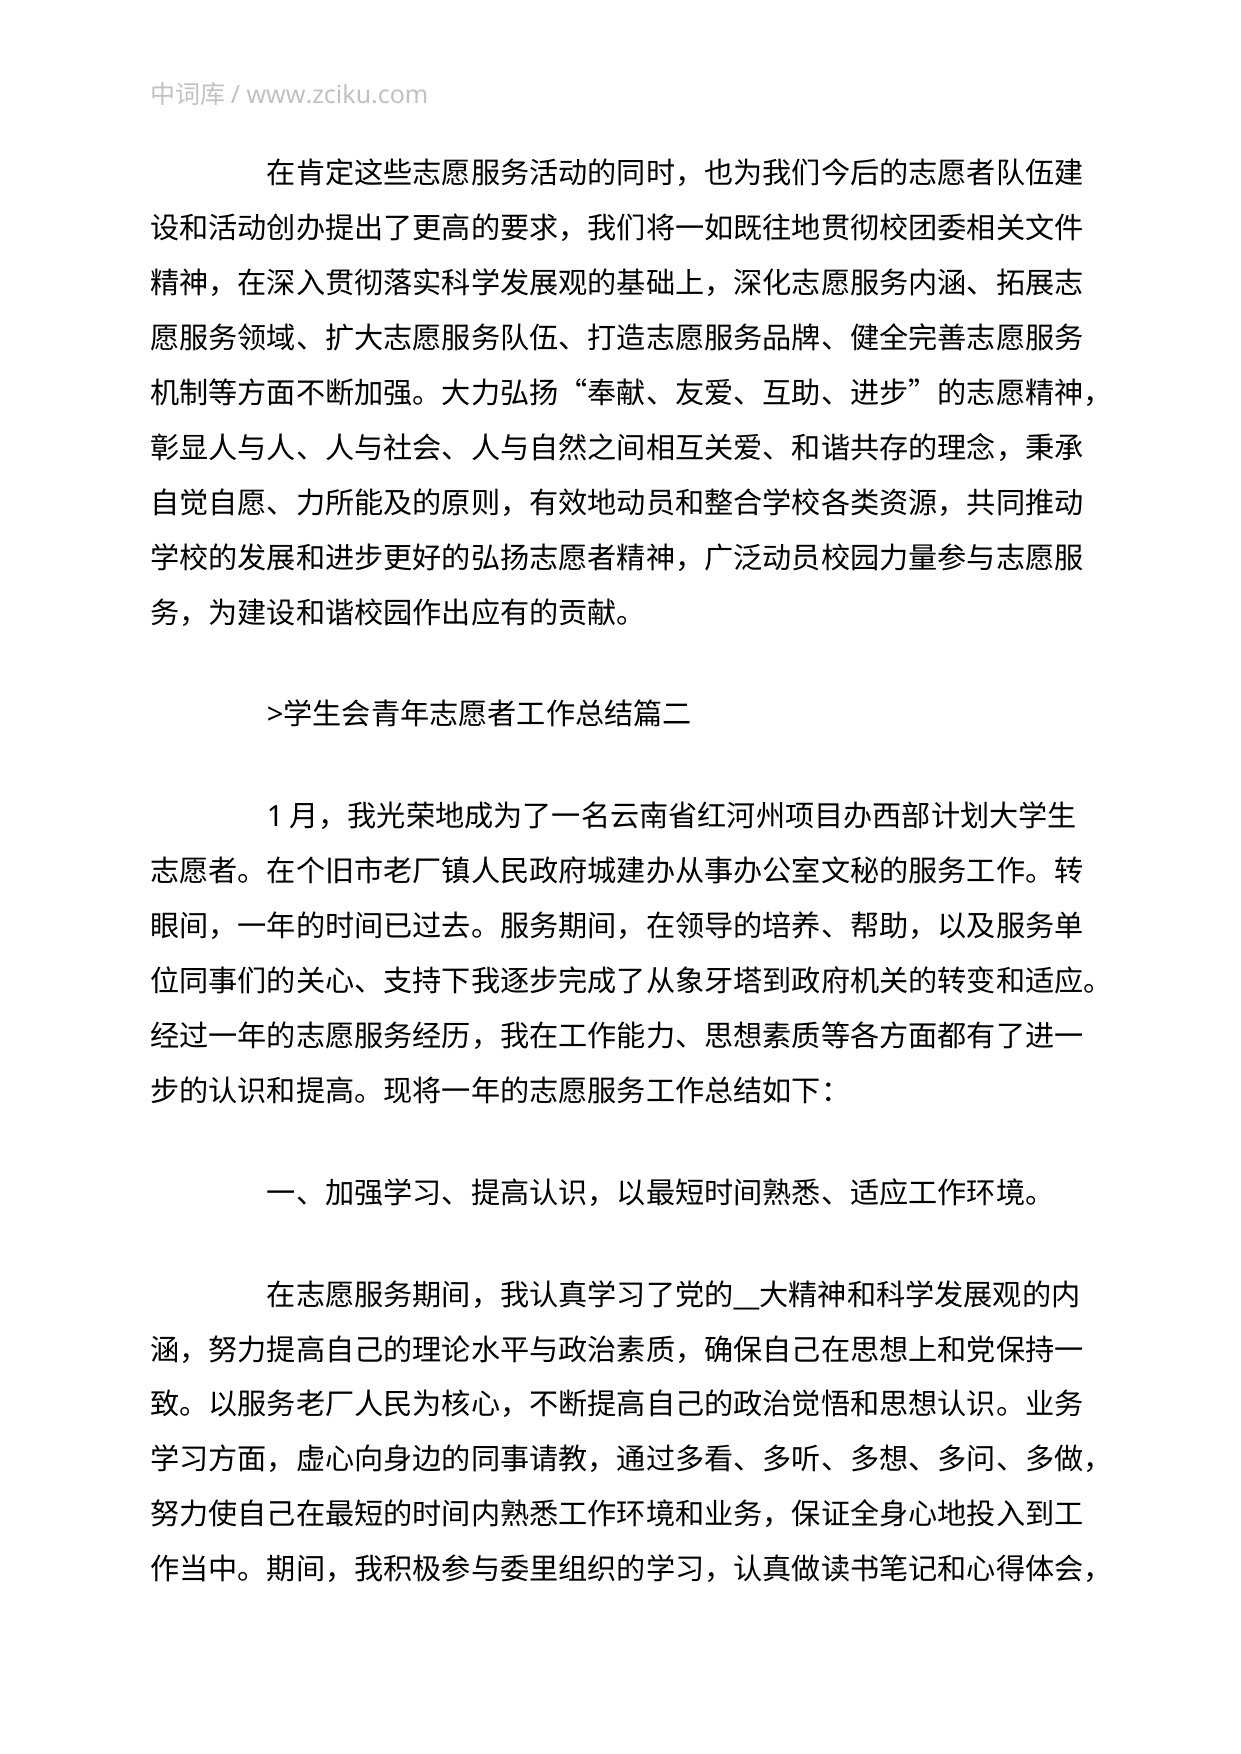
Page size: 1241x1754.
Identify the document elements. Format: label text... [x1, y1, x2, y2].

text >学生会青年志愿者工作总结篇二 [150, 691, 1090, 733]
text 在肯定这些志愿服务活动的同时，也为我们今后的志愿者队伍建设和活动创办提出了更高的要求，我们将一如既往地贯彻校团委相关文件精神，在深入贯彻落实科学发展观的基础上，深化志愿服务内涵、拓展志愿服务领域、扩大志愿服务队伍、打造志愿服务品牌、健全完善志愿服务机制等方面不断加强。大力弘扬“奉献、友爱、互助、进步”的志愿精神，彰显人与人、人与社会、人与自然之间相互关爱、和谐共存的理念，秉承自觉自愿、力所能及的原则，有效地动员和整合学校各类资源，共同推动学校的发展和进步更好的弘扬志愿者精神，广泛动员校园力量参与志愿服务，为建设和谐校园作出应有的贡献。 [150, 150, 1090, 631]
text 一、加强学习、提高认识，以最短时间熟悉、适应工作环境。 [150, 1169, 1090, 1212]
text 1月，我光荣地成为了一名云南省红河州项目办西部计划大学生志愿者。在个旧市老厂镇人民政府城建办从事办公室文秘的服务工作。转眼间，一年的时间已过去。服务期间，在领导的培养、帮助，以及服务单位同事们的关心、支持下我逐步完成了从象牙塔到政府机关的转变和适应。经过一年的志愿服务经历，我在工作能力、思想素质等各方面都有了进一步的认识和提高。现将一年的志愿服务工作总结如下： [150, 793, 1090, 1110]
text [150, 1271, 1090, 1588]
